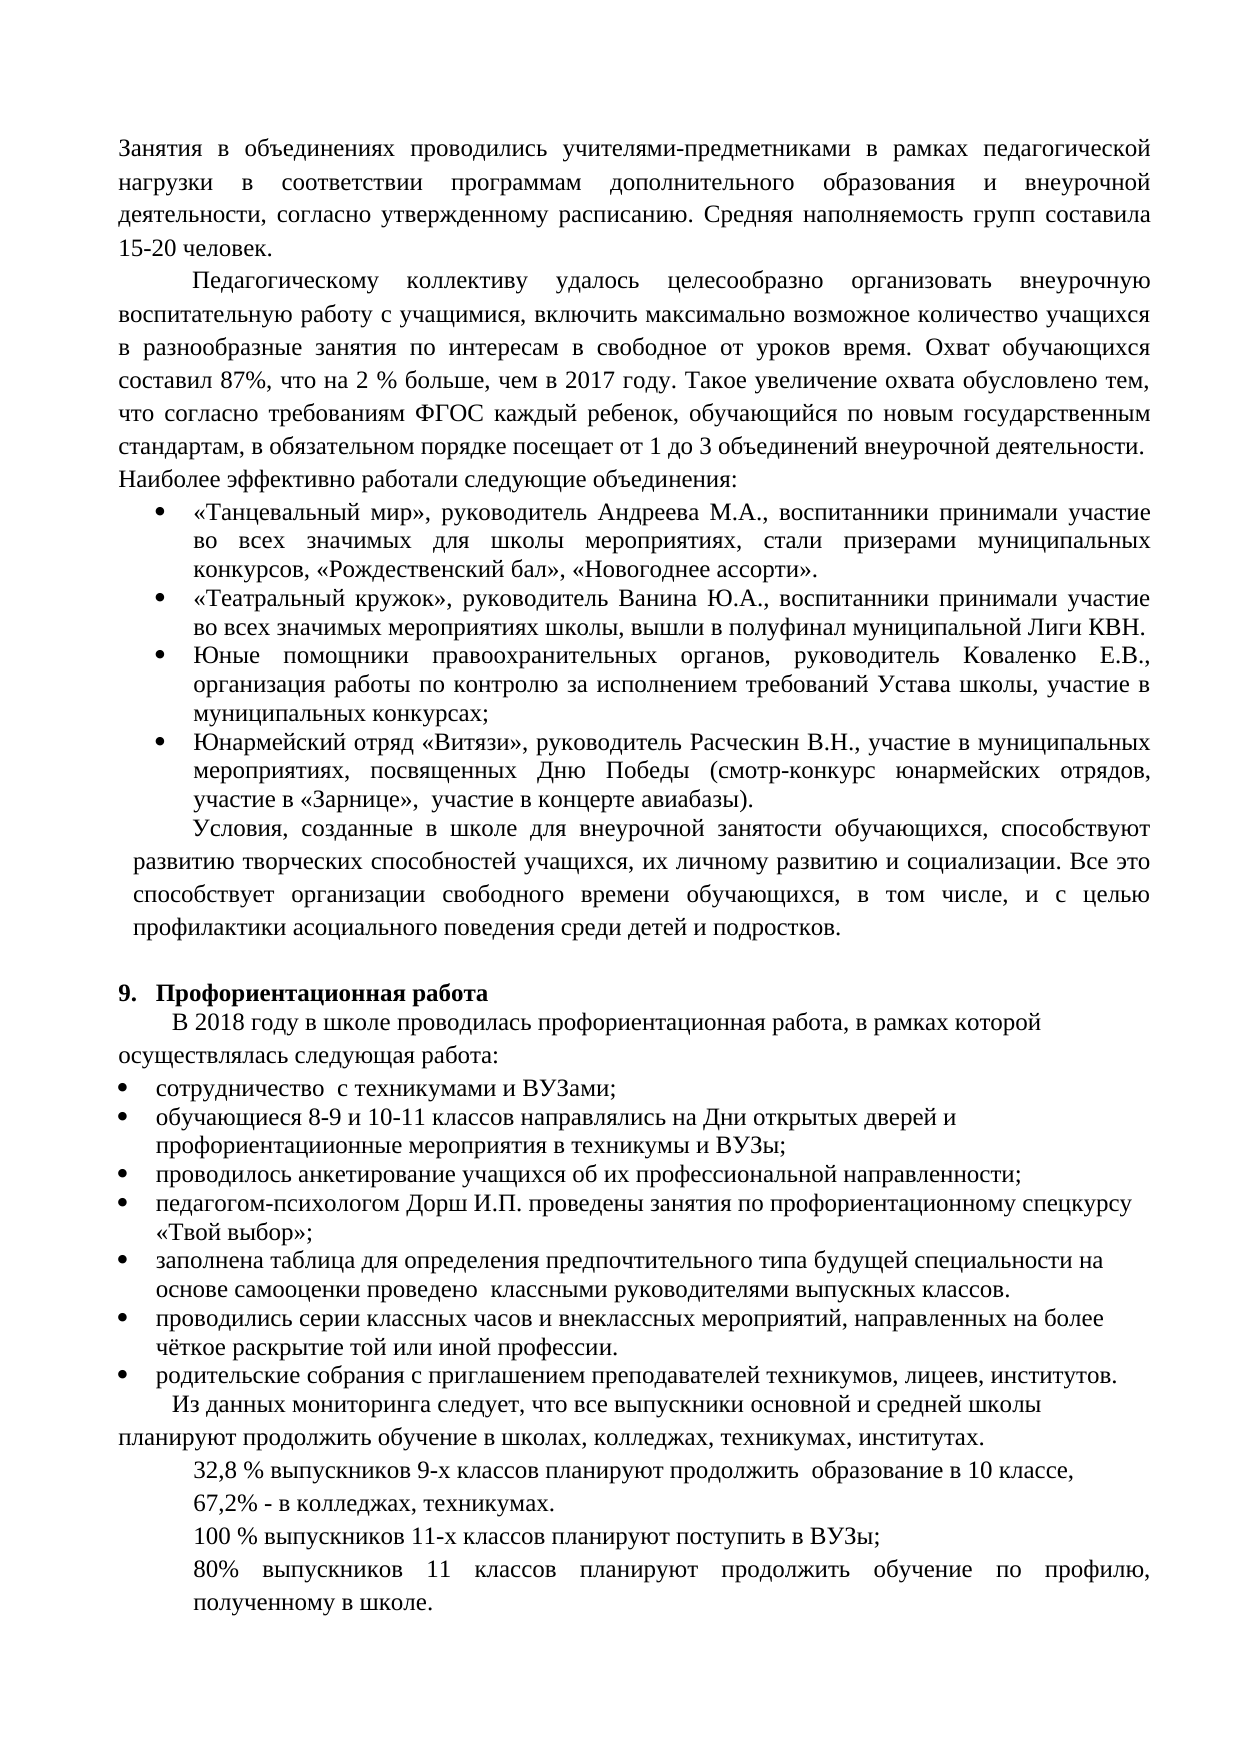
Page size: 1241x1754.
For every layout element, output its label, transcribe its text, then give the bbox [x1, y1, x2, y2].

list обучающиеся 8-9 и 10-11 классов направлялись на Дни открытых дверей и профориентациионные мероприятия в техникумы и ВУЗы; [118, 1102, 1152, 1159]
text 80% выпускников 11 классов планируют продолжить обучение по профилю, полученному в школе. [193, 1554, 1152, 1616]
text Занятия в объединениях проводились учителями-предметниками в рамках педагогической нагрузки в соответствии программам дополнительного образования и внеурочной деятельности, согласно утвержденному расписанию. Средняя наполняемость групп составила 15-20 человек. [118, 133, 1152, 261]
text В 2018 году в школе проводилась профориентационная работа, в рамках которой осуществлялась следующая работа: [118, 1007, 1152, 1069]
text Из данных мониторинга следует, что все выпускники основной и средней школы планируют продолжить обучение в школах, колледжах, техникумах, институтах. [118, 1389, 1152, 1451]
list проводились серии классных часов и внеклассных мероприятий, направленных на более чёткое раскрытие той или иной профессии. [118, 1303, 1152, 1360]
list сотрудничество с техникумами и ВУЗами; [118, 1073, 1152, 1102]
list педагогом-психологом Дорш И.П. проведены занятия по профориентационному спецкурсу «Твой выбор»; [118, 1188, 1152, 1245]
list Профориентационная работа [118, 978, 1152, 1007]
text 67,2% - в колледжах, техникумах. [193, 1488, 1152, 1517]
list «Танцевальный мир», руководитель Андреева М.А., воспитанники принимали участие во всех значимых для школы мероприятиях, стали призерами муниципальных конкурсов, «Рождественский бал», «Новогоднее ассорти». [156, 497, 1152, 583]
text 100 % выпускников 11-х классов планируют поступить в ВУЗы; [193, 1521, 1152, 1550]
list Юные помощники правоохранительных органов, руководитель Коваленко Е.В., организация работы по контролю за исполнением требований Устава школы, участие в муниципальных конкурсах; [156, 641, 1152, 727]
list заполнена таблица для определения предпочтительного типа будущей специальности на основе самооценки проведено классными руководителями выпускных классов. [118, 1245, 1152, 1303]
list Юнармейский отряд «Витязи», руководитель Расческин В.Н., участие в муниципальных мероприятиях, посвященных Дню Победы (смотр-конкурс юнармейских отрядов, участие в «Зарнице», участие в концерте авиабазы). [156, 727, 1152, 813]
list проводилось анкетирование учащихся об их профессиональной направленности; [118, 1159, 1152, 1188]
list «Театральный кружок», руководитель Ванина Ю.А., воспитанники принимали участие во всех значимых мероприятиях школы, вышли в полуфинал муниципальной Лиги КВН. [156, 583, 1152, 641]
text Педагогическому коллективу удалось целесообразно организовать внеурочную воспитательную работу с учащимися, включить максимально возможное количество учащихся в разнообразные занятия по интересам в свободное от уроков время. Охват обучающихся составил 87%, что на 2 % больше, чем в 2017 году. Такое увеличение охвата обусловлено тем, что согласно требованиям ФГОС каждый ребенок, обучающийся по новым государственным стандартам, в обязательном порядке посещает от 1 до 3 объединений внеурочной деятельности. [118, 266, 1152, 459]
text Наиболее эффективно работали следующие объединения: [118, 464, 1152, 492]
text 32,8 % выпускников 9-х классов планируют продолжить образование в 10 классе, [193, 1455, 1152, 1484]
text Условия, созданные в школе для внеурочной занятости обучающихся, способствуют развитию творческих способностей учащихся, их личному развитию и социализации. Все это способствует организации свободного времени обучающихся, в том числе, и с целью профилактики асоциального поведения среди детей и подростков. [133, 813, 1152, 941]
list родительские собрания с приглашением преподавателей техникумов, лицеев, институтов. [118, 1360, 1152, 1389]
